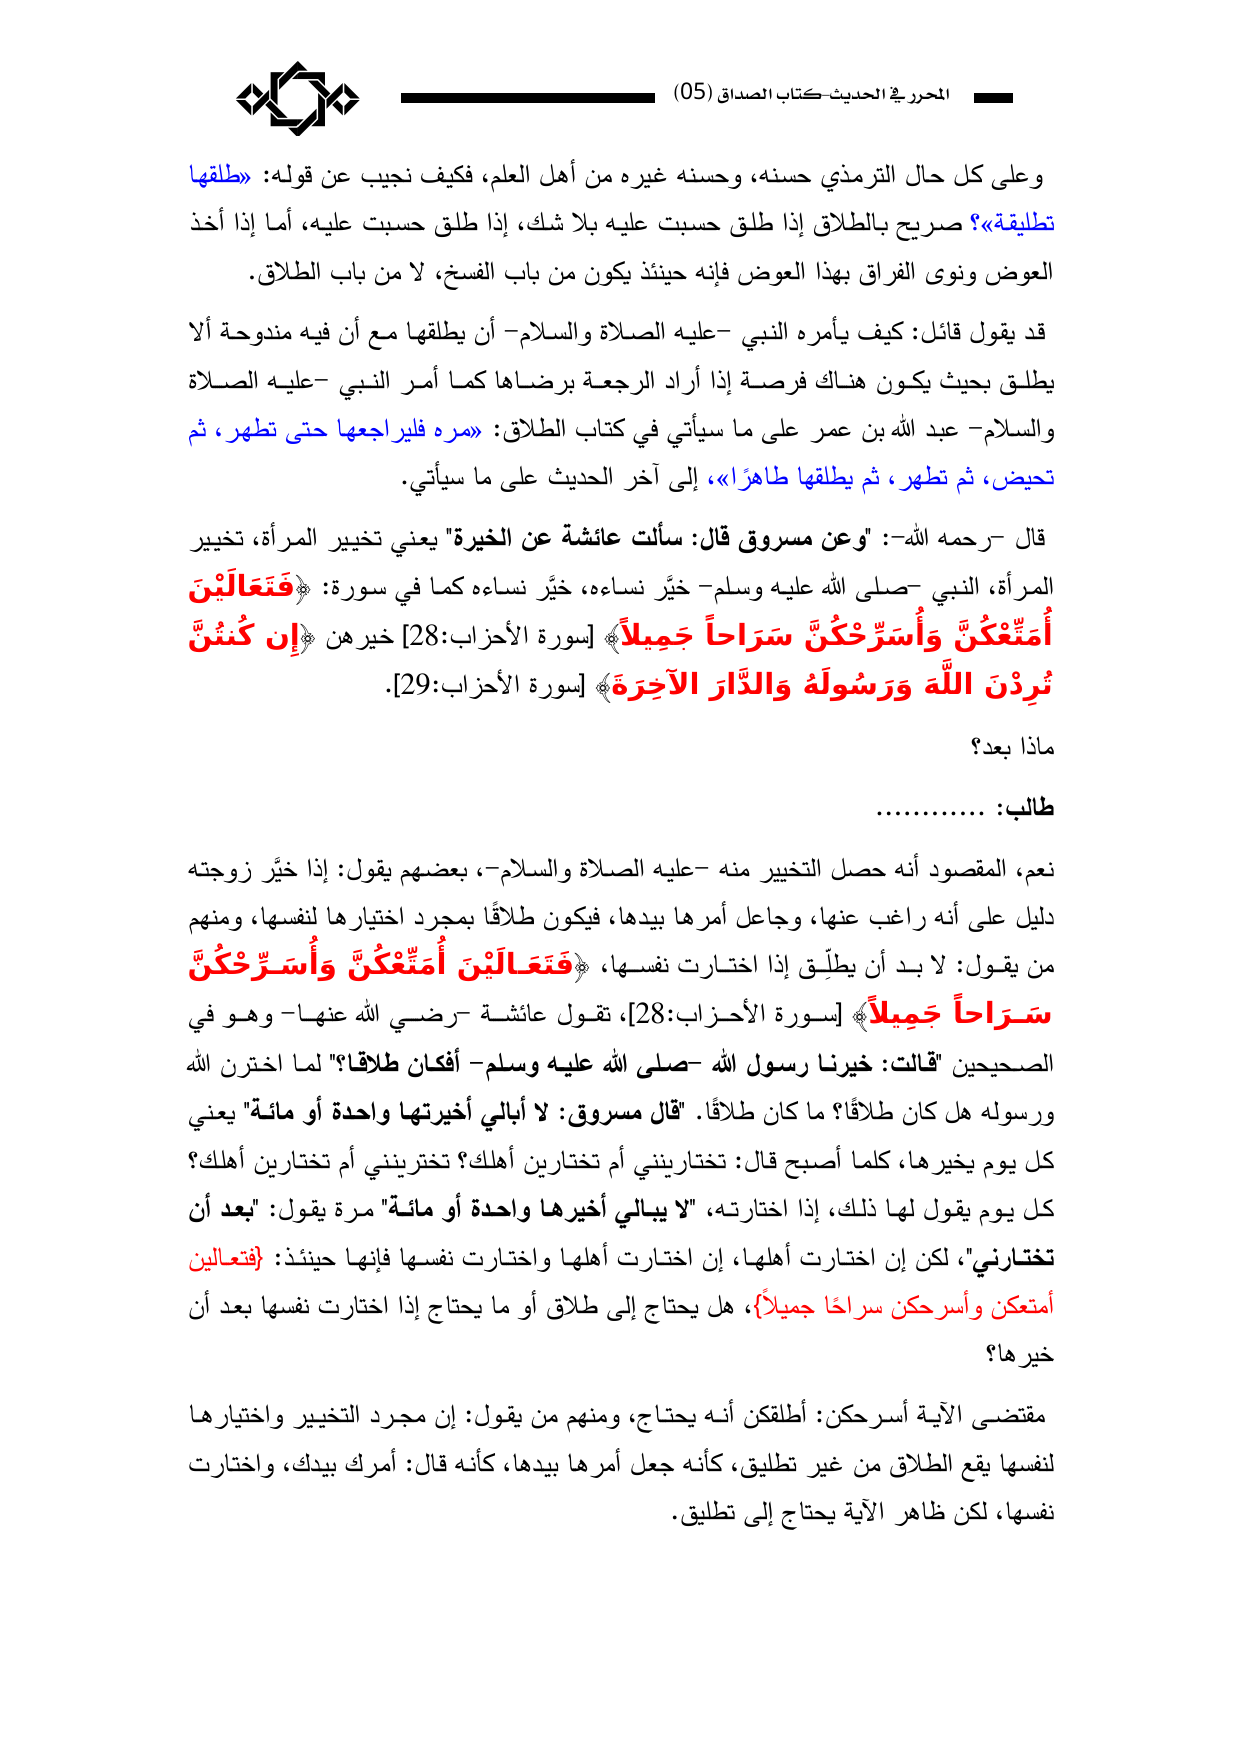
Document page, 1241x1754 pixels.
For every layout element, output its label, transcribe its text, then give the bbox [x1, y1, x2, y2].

text ماذا بعد؟ [187, 722, 1053, 770]
text نعم، المقصود أنه حصل التخيير منه -عليه الصلاة والسلام-، بعضهم يقول: إذا خيَّر زوجته دليل على أنه راغب عنها، وجاعل أمرها بيدها، فيكون طلاقًا بمجرد اختيارها لنفسها، ومنهم من يقول: لا بد أن يطلِّق إذا اختارت نفسها، {فَتَعَالَيْنَ أُمَتِّعْكُنَّ وَأُسَرِّحْكُنَّ سَرَاحاً جَمِيلاً} [سورة الأحزاب:28]، تقول عائشة -رضي الله عنها- وهو في الصحيحين "قالت: خيرنا رسول الله -صلى الله عليه وسلم- أفكان طلاقا؟" لما اخترن الله ورسوله هل كان طلاقًا؟ ما كان طلاقًا. "قال مسروق: لا أبالي أخيرتها واحدة أو مائة" يعني كل يوم يخيرها، كلما أصبح قال: تختارينني أم تختارين أهلك؟ تخترينني أم تختارين أهلك؟ كل يوم يقول لها ذلك، إذا اختارته، "لا يبالي أخيرها واحدة أو مائة" مرة يقول: "بعد أن تختارني"، لكن إن اختارت أهلها، إن اختارت أهلها واختارت نفسها فإنها حينئذ: {فتعالين أمتعكن وأسرحكن سراحًا جميلاً}، هل يحتاج إلى طلاق أو ما يحتاج إذا اختارت نفسها بعد أن خيرها؟ [187, 844, 1053, 1378]
text طالب: ............ [187, 783, 1053, 831]
text قال -رحمه الله-: "وعن مسروق قال: سألت عائشة عن الخيرة" يعني تخيير المرأة، تخيير المرأة، النبي -صلى الله عليه وسلم- خيَّر نساءه، خيَّر نساءه كما في سورة: {فَتَعَالَيْنَ أُمَتِّعْكُنَّ وَأُسَرِّحْكُنَّ سَرَاحاً جَمِيلاً} [سورة الأحزاب:28] خيرهن {إِن كُنتُنَّ تُرِدْنَ اللَّهَ وَرَسُولَهُ وَالدَّارَ الآخِرَةَ} [سورة الأحزاب:29]. [187, 513, 1053, 709]
text وعلى كل حال الترمذي حسنه، وحسنه غيره من أهل العلم، فكيف نجيب عن قوله: «طلقها تطليقة»؟ صريح بالطلاق إذا طلق حسبت عليه بلا شك، إذا طلق حسبت عليه، أما إذا أخذ العوض ونوى الفراق بهذا العوض فإنه حينئذ يكون من باب الفسخ، لا من باب الطلاق. [187, 150, 1053, 295]
text مقتضى الآية أسرحكن: أطلقكن أنه يحتاج، ومنهم من يقول: إن مجرد التخيير واختيارها لنفسها يقع الطلاق من غير تطليق، كأنه جعل أمرها بيدها، كأنه قال: أمرك بيدك، واختارت نفسها، لكن ظاهر الآية يحتاج إلى تطليق. [187, 1390, 1053, 1535]
text قد يقول قائل: كيف يأمره النبي -عليه الصلاة والسلام- أن يطلقها مع أن فيه مندوحة ألا يطلق بحيث يكون هناك فرصة إذا أراد الرجعة برضاها كما أمر النبي -عليه الصلاة والسلام- عبد الله بن عمر على ما سيأتي في كتاب الطلاق: «مره فليراجعها حتى تطهر، ثم تحيض، ثم تطهر، ثم يطلقها طاهرًا»، إلى آخر الحديث على ما سيأتي. [187, 307, 1053, 501]
